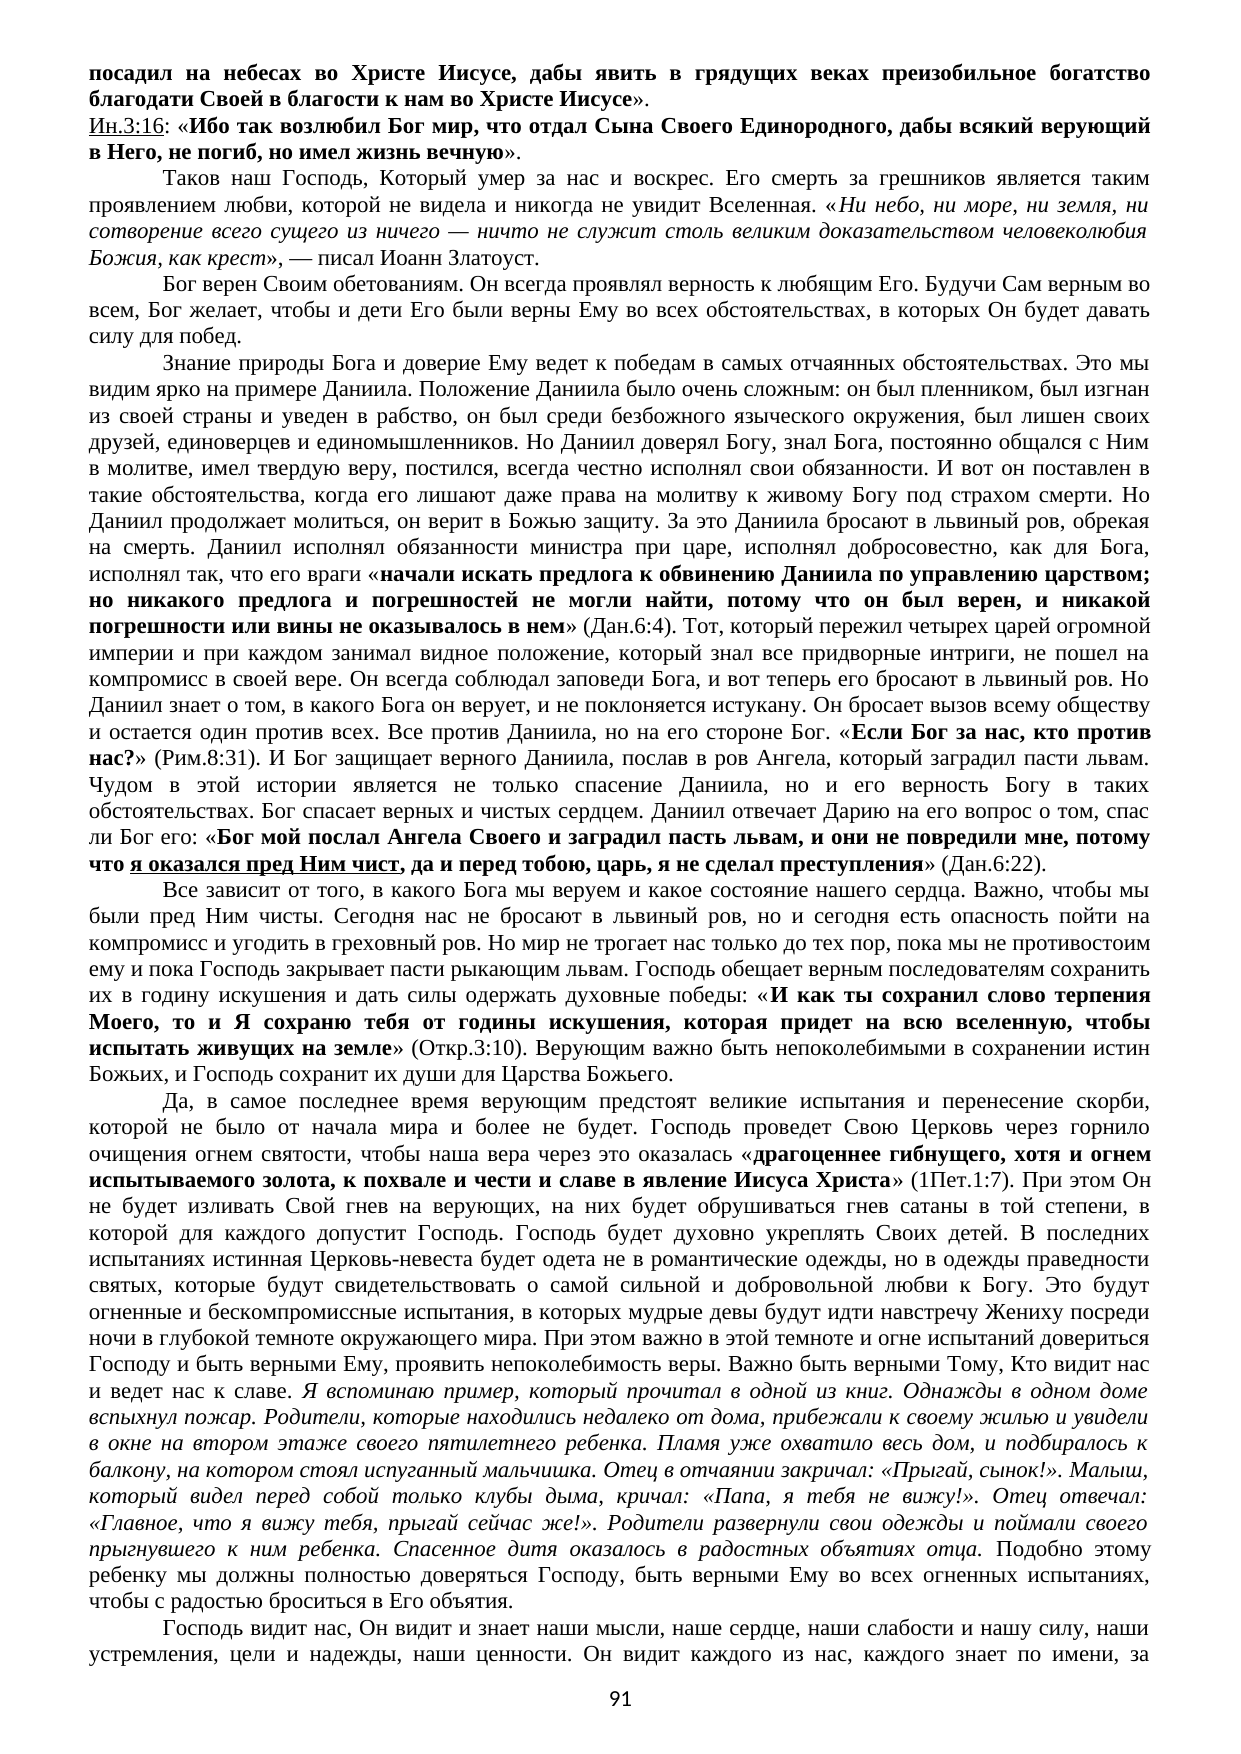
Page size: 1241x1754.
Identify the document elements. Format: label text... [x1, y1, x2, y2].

text Знание природы Бога и доверие Ему ведет к победам в самых отчаянных обстоятельствах. Это мы видим ярко на примере Даниила. Положение Даниила было очень сложным: он был пленником, был изгнан из своей страны и уведен в рабство, он был среди безбожного языческого окружения, был лишен своих друзей, единоверцев и единомышленников. Но Даниил доверял Богу, знал Бога, постоянно общался с Ним в молитве, имел твердую веру, постился, всегда честно исполнял свои обязанности. И вот он поставлен в такие обстоятельства, когда его лишают даже права на молитву к живому Богу под страхом смерти. Но Даниил продолжает молиться, он верит в Божью защиту. За это Даниила бросают в львиный ров, обрекая на смерть. Даниил исполнял обязанности министра при царе, исполнял добросовестно, как для Бога, исполнял так, что его враги «начали искать предлога к обвинению Даниила по управлению царством; но никакого предлога и погрешностей не могли найти, потому что он был верен, и никакой погрешности или вины не оказывалось в нем» (Дан.6:4). Тот, который пережил четырех царей огромной империи и при каждом занимал видное положение, который знал все придворные интриги, не пошел на компромисс в своей вере. Он всегда соблюдал заповеди Бога, и вот теперь его бросают в львиный ров. Но Даниил знает о том, в какого Бога он верует, и не поклоняется истукану. Он бросает вызов всему обществу и остается один против всех. Все против Даниила, но на его стороне Бог. «Если Бог за нас, кто против нас?» (Рим.8:31). И Бог защищает верного Даниила, послав в ров Ангела, который заградил пасти львам. Чудом в этой истории является не только спасение Даниила, но и его верность Богу в таких обстоятельствах. Бог спасает верных и чистых сердцем. Даниил отвечает Дарию на его вопрос о том, спас ли Бог его: «Бог мой послал Ангела Своего и заградил пасть львам, и они не повредили мне, потому что я оказался пред Ним чист, да и перед тобою, царь, я не сделал преступления» (Дан.6:22). [89, 349, 1152, 876]
text Да, в самое последнее время верующим предстоят великие испытания и перенесение скорби, которой не было от начала мира и более не будет. Господь проведет Свою Церковь через горнило очищения огнем святости, чтобы наша вера через это оказалась «драгоценнее гибнущего, хотя и огнем испытываемого золота, к похвале и чести и славе в явление Иисуса Христа» (1Пет.1:7). При этом Он не будет изливать Свой гнев на верующих, на них будет обрушиваться гнев сатаны в той степени, в которой для каждого допустит Господь. Господь будет духовно укреплять Своих детей. В последних испытаниях истинная Церковь-невеста будет одета не в романтические одежды, но в одежды праведности святых, которые будут свидетельствовать о самой сильной и добровольной любви к Богу. Это будут огненные и бескомпромиссные испытания, в которых мудрые девы будут идти навстречу Жениху посреди ночи в глубокой темноте окружающего мира. При этом важно в этой темноте и огне испытаний довериться Господу и быть верными Ему, проявить непоколебимость веры. Важно быть верными Тому, Кто видит нас и ведет нас к славе. Я вспоминаю пример, который прочитал в одной из книг. Однажды в одном доме вспыхнул пожар. Родители, которые находились недалеко от дома, прибежали к своему жилью и увидели в окне на втором этаже своего пятилетнего ребенка. Пламя уже охватило весь дом, и подбиралось к балкону, на котором стоял испуганный мальчишка. Отец в отчаянии закричал: «Прыгай, сынок!». Малыш, который видел перед собой только клубы дыма, кричал: «Папа, я тебя не вижу!». Отец отвечал: «Главное, что я вижу тебя, прыгай сейчас же!». Родители развернули свои одежды и поймали своего прыгнувшего к ним ребенка. Спасенное дитя оказалось в радостных объятиях отца. Подобно этому ребенку мы должны полностью доверяться Господу, быть верными Ему во всех огненных испытаниях, чтобы с радостью броситься в Его объятия. [89, 1087, 1152, 1614]
text Все зависит от того, в какого Бога мы веруем и какое состояние нашего сердца. Важно, чтобы мы были пред Ним чисты. Сегодня нас не бросают в львиный ров, но и сегодня есть опасность пойти на компромисс и угодить в греховный ров. Но мир не трогает нас только до тех пор, пока мы не противостоим ему и пока Господь закрывает пасти рыкающим львам. Господь обещает верным последователям сохранить их в годину искушения и дать силы одержать духовные победы: «И как ты сохранил слово терпения Моего, то и Я сохраню тебя от годины искушения, которая придет на всю вселенную, чтобы испытать живущих на земле» (Откр.3:10). Верующим важно быть непоколебимыми в сохранении истин Божьих, и Господь сохранит их души для Царства Божьего. [89, 876, 1152, 1087]
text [89, 59, 1152, 112]
text Бог верен Своим обетованиям. Он всегда проявлял верность к любящим Его. Будучи Сам верным во всем, Бог желает, чтобы и дети Его были верны Ему во всех обстоятельствах, в которых Он будет давать силу для побед. [89, 270, 1152, 349]
text Таков наш Господь, Который умер за нас и воскрес. Его смерть за грешников является таким проявлением любви, которой не видела и никогда не увидит Вселенная. «Ни небо, ни море, ни земля, ни сотворение всего сущего из ничего — ничто не служит столь великим доказательством человеколюбия Божия, как крест», — писал Иоанн Златоуст. [89, 164, 1152, 270]
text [89, 1614, 1152, 1667]
text Ин.3:16: «Ибо так возлюбил Бог мир, что отдал Сына Своего Единородного, дабы всякий верующий в Него, не погиб, но имел жизнь вечную». [89, 112, 1152, 164]
